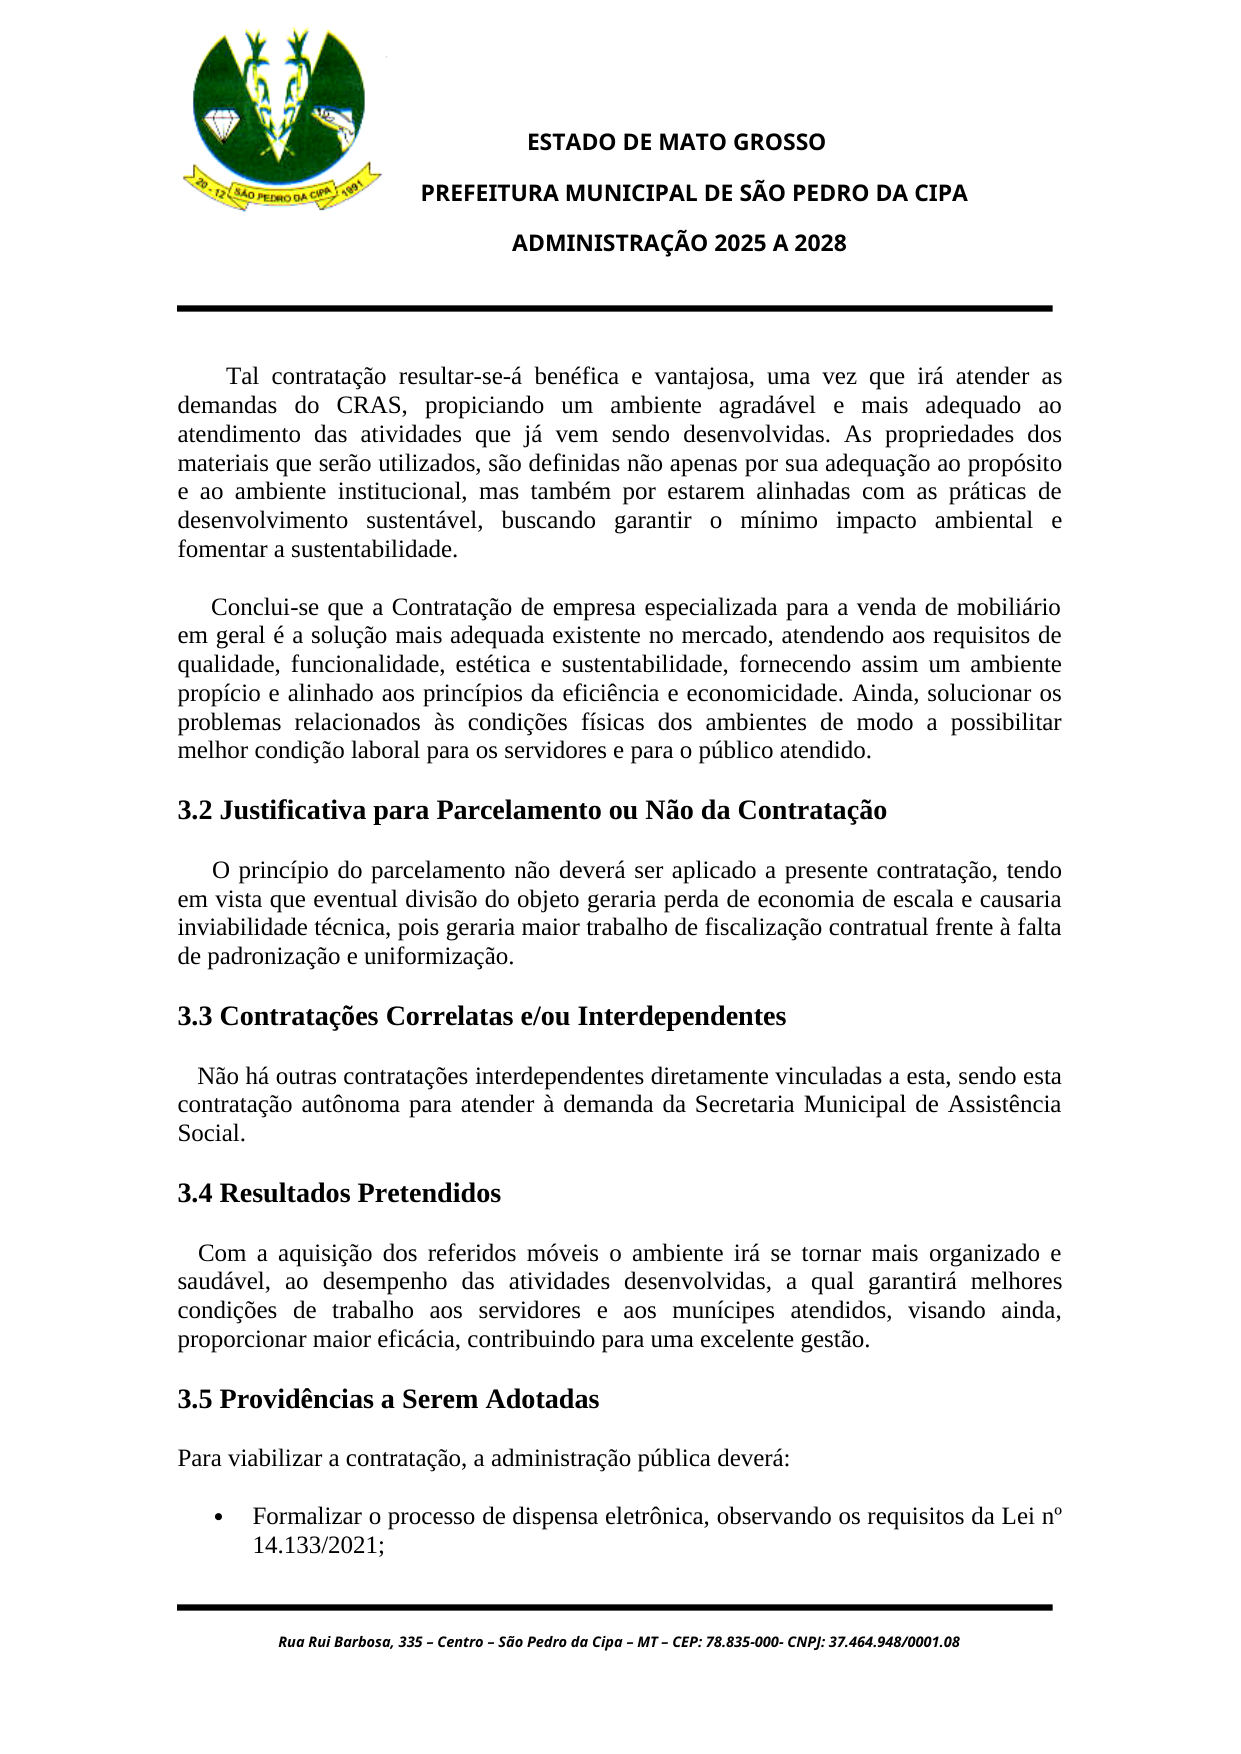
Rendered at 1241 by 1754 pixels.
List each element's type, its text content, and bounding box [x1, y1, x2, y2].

text Para viabilizar a contratação, a administração pública deverá: [177, 1443, 1063, 1472]
text O princípio do parcelamento não deverá ser aplicado a presente contratação, tendo em vista que eventual divisão do objeto geraria perda de economia de escala e causaria inviabilidade técnica, pois geraria maior trabalho de fiscalização contratual frente à falta de padronização e uniformização. [177, 855, 1063, 970]
text 3.2 Justificativa para Parcelamento ou Não da Contratação [177, 793, 1063, 826]
list Formalizar o processo de dispensa eletrônica, observando os requisitos da Lei nº 14.133/2021; [215, 1501, 1063, 1559]
picture [158, 16, 396, 224]
text Conclui-se que a Contratação de empresa especializada para a venda de mobiliário em geral é a solução mais adequada existente no mercado, atendendo aos requisitos de qualidade, funcionalidade, estética e sustentabilidade, fornecendo assim um ambiente propício e alinhado aos princípios da eficiência e economicidade. Ainda, solucionar os problemas relacionados às condições físicas dos ambientes de modo a possibilitar melhor condição laboral para os servidores e para o público atendido. [177, 592, 1063, 764]
text 3.5 Providências a Serem Adotadas [177, 1382, 1063, 1414]
text 3.3 Contratações Correlatas e/ou Interdependentes [177, 999, 1063, 1032]
text Com a aquisição dos referidos móveis o ambiente irá se tornar mais organizado e saudável, ao desempenho das atividades desenvolvidas, a qual garantirá melhores condições de trabalho aos servidores e aos munícipes atendidos, visando ainda, proporcionar maior eficácia, contribuindo para uma excelente gestão. [177, 1238, 1063, 1353]
text 3.4 Resultados Pretendidos [177, 1176, 1063, 1208]
text Tal contratação resultar-se-á benéfica e vantajosa, uma vez que irá atender as demandas do CRAS, propiciando um ambiente agradável e mais adequado ao atendimento das atividades que já vem sendo desenvolvidas. As propriedades dos materiais que serão utilizados, são definidas não apenas por sua adequação ao propósito e ao ambiente institucional, mas também por estarem alinhadas com as práticas de desenvolvimento sustentável, buscando garantir o mínimo impacto ambiental e fomentar a sustentabilidade. [177, 361, 1063, 563]
text Não há outras contratações interdependentes diretamente vinculadas a esta, sendo esta contratação autônoma para atender à demanda da Secretaria Municipal de Assistência Social. [177, 1061, 1063, 1147]
